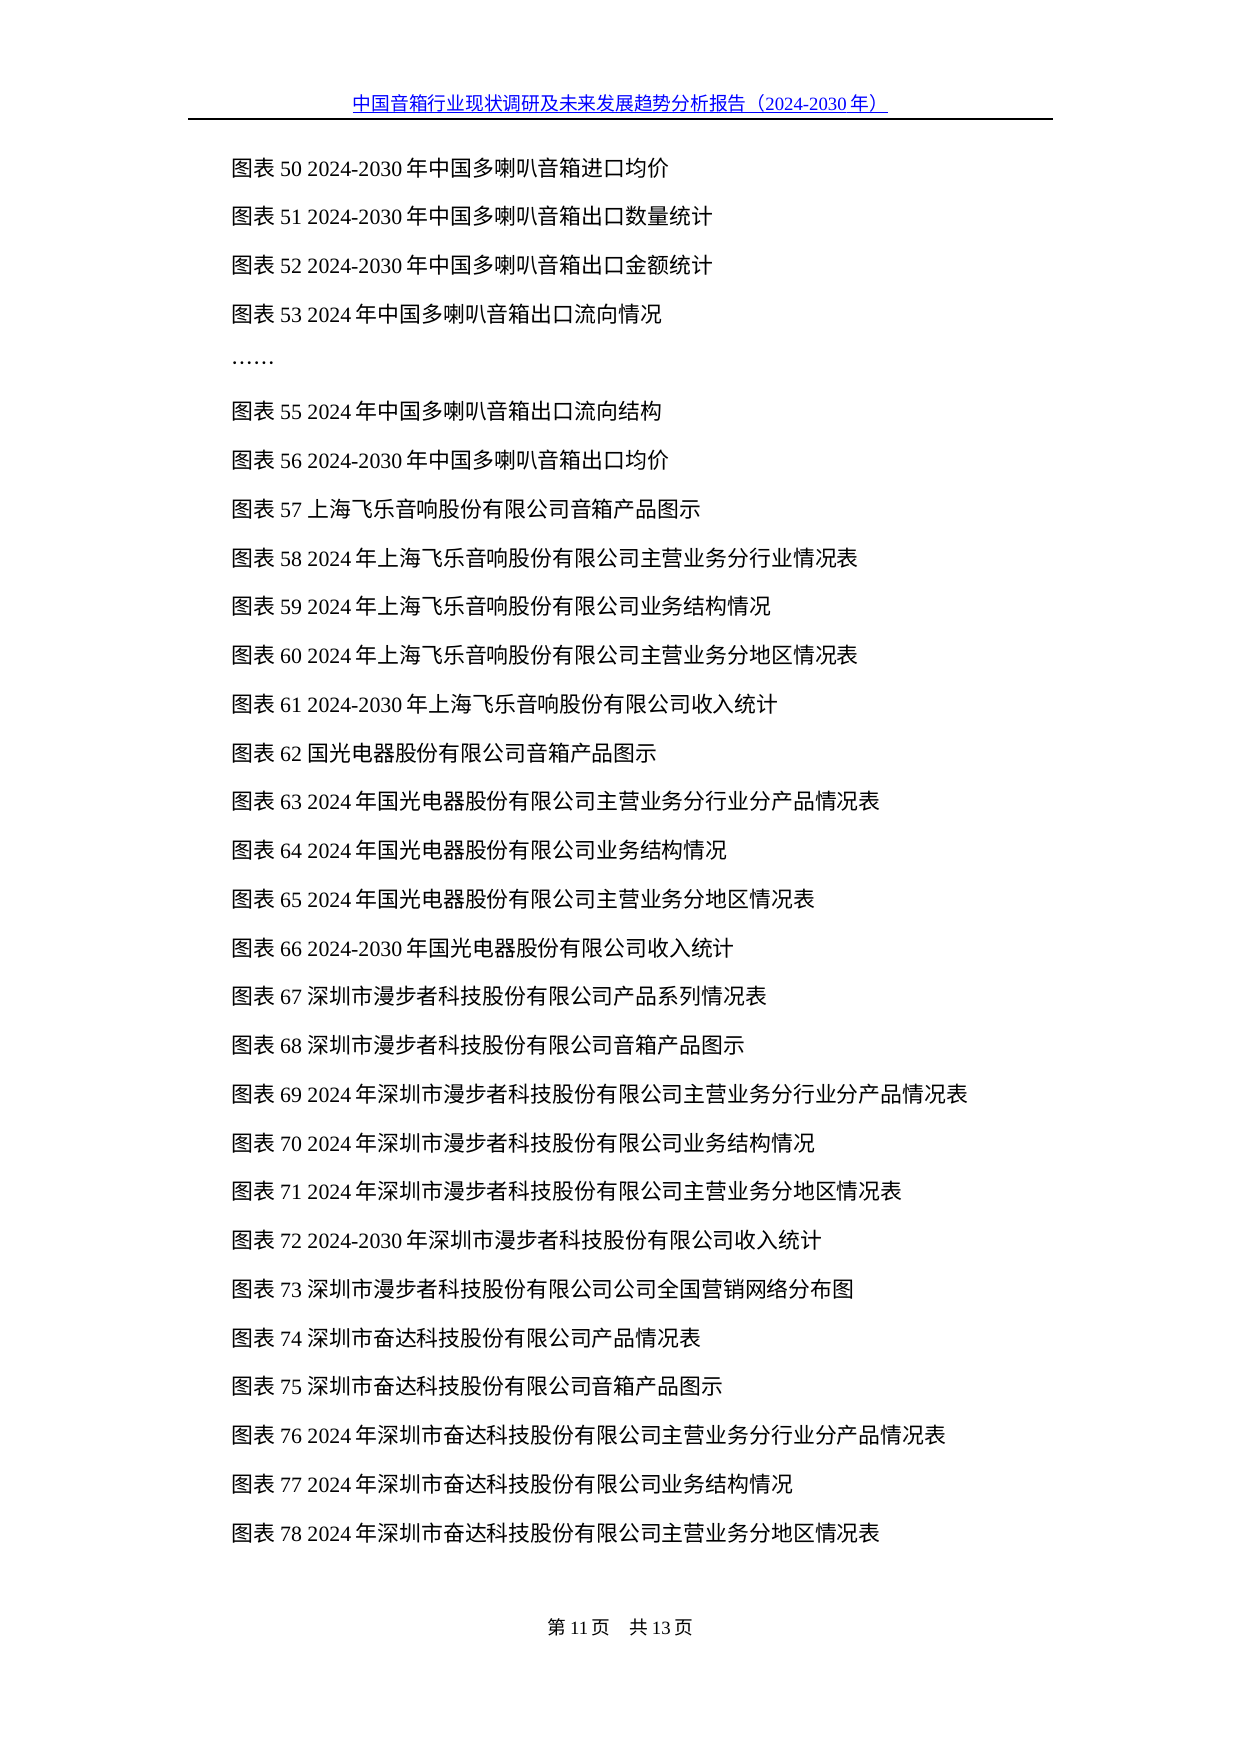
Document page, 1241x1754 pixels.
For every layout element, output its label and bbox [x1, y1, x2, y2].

text [187, 150, 1053, 1548]
